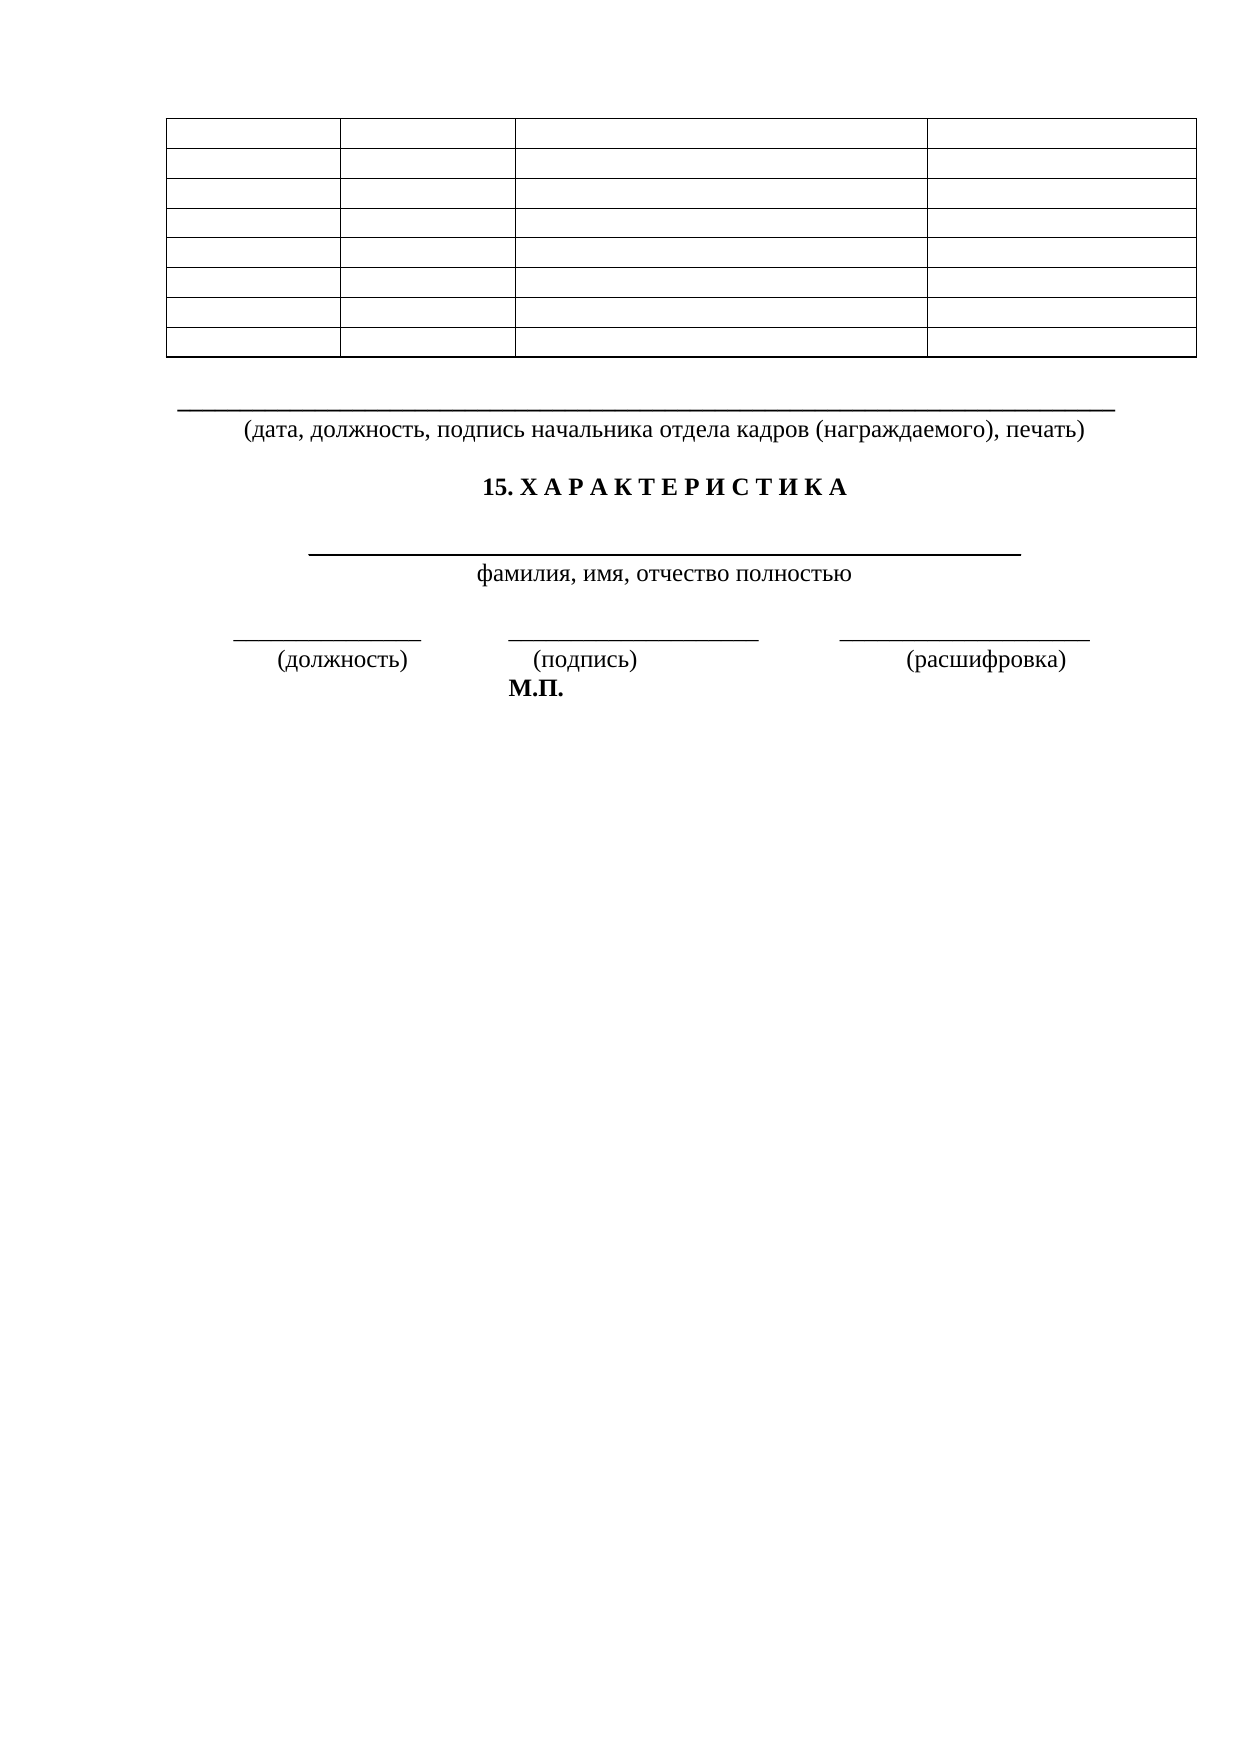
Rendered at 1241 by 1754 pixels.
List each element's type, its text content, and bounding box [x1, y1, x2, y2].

text ___________________________________________________________________________ [177, 358, 1152, 414]
text (должность) (подпись) (расшифровка) [177, 644, 1152, 673]
table_cell [167, 209, 340, 237]
table_cell [516, 179, 927, 207]
table_cell [928, 328, 1196, 356]
table_cell [928, 238, 1196, 267]
table_cell [516, 328, 927, 356]
table_cell [167, 268, 340, 297]
table_cell [516, 268, 927, 297]
table_cell [516, 298, 927, 327]
table_cell [928, 149, 1196, 178]
table_cell [516, 238, 927, 267]
table_cell [341, 298, 515, 327]
text _______________ ____________________ ____________________ [177, 616, 1152, 644]
table_cell [341, 209, 515, 237]
table_cell [341, 238, 515, 267]
table_cell [516, 149, 927, 178]
table_cell [167, 179, 340, 207]
text фамилия, имя, отчество полностью [177, 558, 1152, 587]
table_cell [167, 328, 340, 356]
text (дата, должность, подпись начальника отдела кадров (награждаемого), печать) [177, 414, 1152, 443]
table_cell [928, 268, 1196, 297]
table_cell [167, 298, 340, 327]
table_cell [928, 119, 1196, 148]
text М.П. [177, 673, 1152, 702]
table_cell [928, 179, 1196, 207]
table_cell [341, 149, 515, 178]
table_cell [928, 209, 1196, 237]
table_cell [167, 238, 340, 267]
table_cell [167, 149, 340, 178]
table_cell [516, 209, 927, 237]
table_cell [341, 119, 515, 148]
table_cell [341, 179, 515, 207]
text 15. Х А Р А К Т Е Р И С Т И К А [177, 472, 1152, 501]
table_cell [341, 328, 515, 356]
table_cell [167, 119, 340, 148]
table_cell [516, 119, 927, 148]
text _________________________________________________________ [177, 529, 1152, 558]
table_cell [341, 268, 515, 297]
table_cell [928, 298, 1196, 327]
